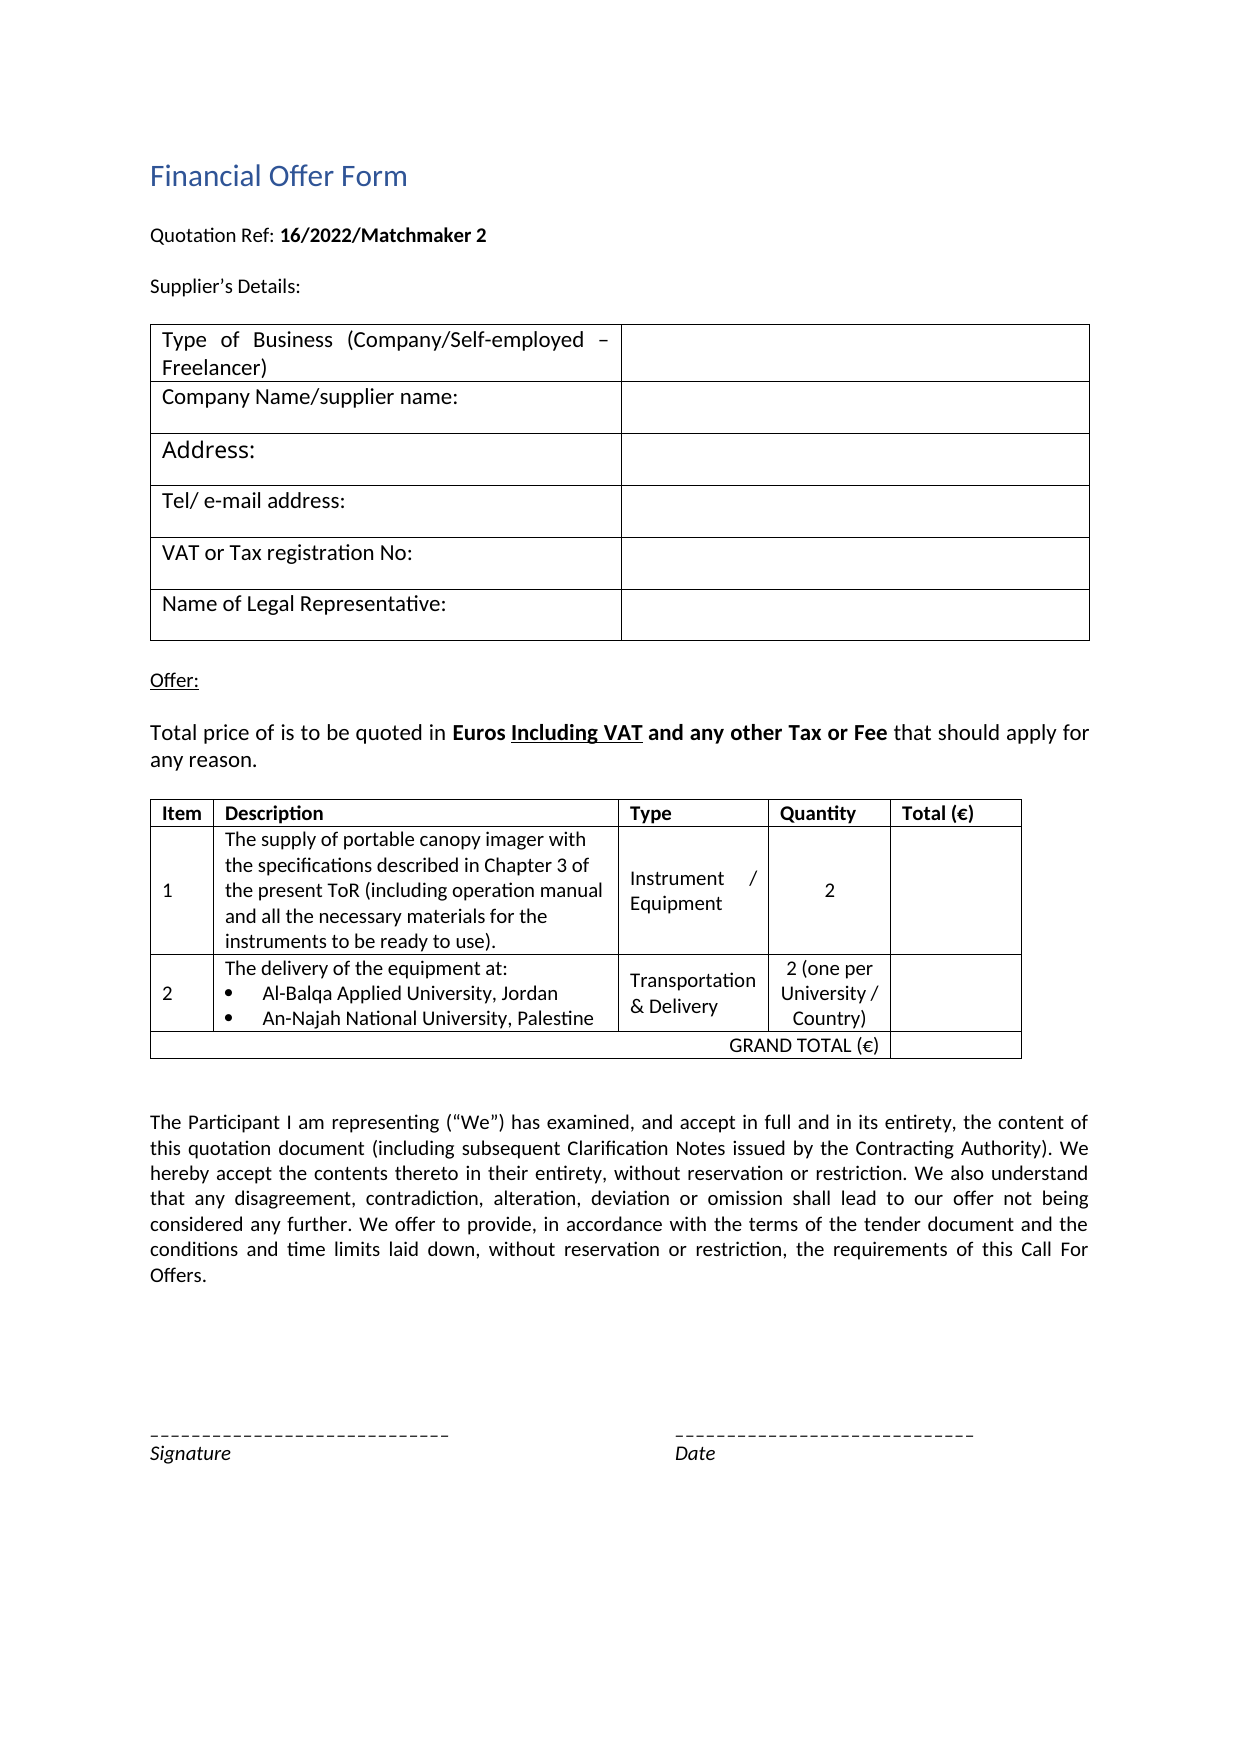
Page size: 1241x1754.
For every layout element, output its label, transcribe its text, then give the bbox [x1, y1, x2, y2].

text _____________________________ _____________________________ [150, 1414, 1090, 1440]
text Offer: [150, 667, 1090, 692]
table_cell [891, 955, 1021, 1031]
table_cell Instrument / Equipment [619, 827, 768, 954]
table_header Item [151, 800, 213, 826]
text Signature Date [150, 1440, 1090, 1465]
table_cell [622, 538, 1089, 588]
table_cell Transportation & Delivery [619, 955, 768, 1031]
table_cell Tel/ e-mail address: [151, 486, 621, 537]
table_cell Name of Legal Representative: [151, 590, 621, 640]
table_cell 1 [151, 827, 213, 954]
table_header [622, 325, 1089, 381]
table_cell [622, 434, 1089, 485]
table_cell 2 [151, 955, 213, 1031]
table_cell Company Name/supplier name: [151, 382, 621, 433]
table_cell 2 (one per University / Country) [769, 955, 890, 1031]
table_cell [622, 486, 1089, 537]
subtitle Financial Offer Form [150, 156, 1090, 194]
table_header Type [619, 800, 768, 826]
table_header Description [214, 800, 618, 826]
text The Participant I am representing (“We”) has examined, and accept in full and in its entirety, the content of this quotation document (including subsequent Clarification Notes issued by the Contracting Authority). We hereby accept the contents thereto in their entirety, without reservation or restriction. We also understand that any disagreement, contradiction, alteration, deviation or omission shall lead to our offer not being considered any further. We offer to provide, in accordance with the terms of the tender document and the conditions and time limits laid down, without reservation or restriction, the requirements of this Call For Offers. [150, 1109, 1090, 1287]
table_cell The delivery of the equipment at: Al-Balqa Applied University, Jordan An-Najah National University, Palestine [214, 955, 618, 1031]
table_cell VAT or Tax registration No: [151, 538, 621, 588]
text Quotation Ref: 16/2022/Matchmaker 2 [150, 222, 1090, 248]
text Supplier’s Details: [150, 273, 1090, 298]
table_header Total (€) [891, 800, 1021, 826]
table_cell Address: [151, 434, 621, 485]
table_cell GRAND TOTAL (€) [151, 1032, 890, 1057]
table_cell [622, 382, 1089, 433]
table_header Type of Business (Company/Self-employed – Freelancer) [151, 325, 621, 381]
table_header Quantity [769, 800, 890, 826]
table_cell The supply of portable canopy imager with the specifications described in Chapter 3 of the present ToR (including operation manual and all the necessary materials for the instruments to be ready to use). [214, 827, 618, 954]
text Total price of is to be quoted in Euros Including VAT and any other Tax or Fee that should apply for any reason. [263, 718, 1090, 774]
table_cell 2 [769, 827, 890, 954]
table_cell [891, 1032, 1021, 1057]
table_cell [622, 590, 1089, 640]
table_cell [891, 827, 1021, 954]
